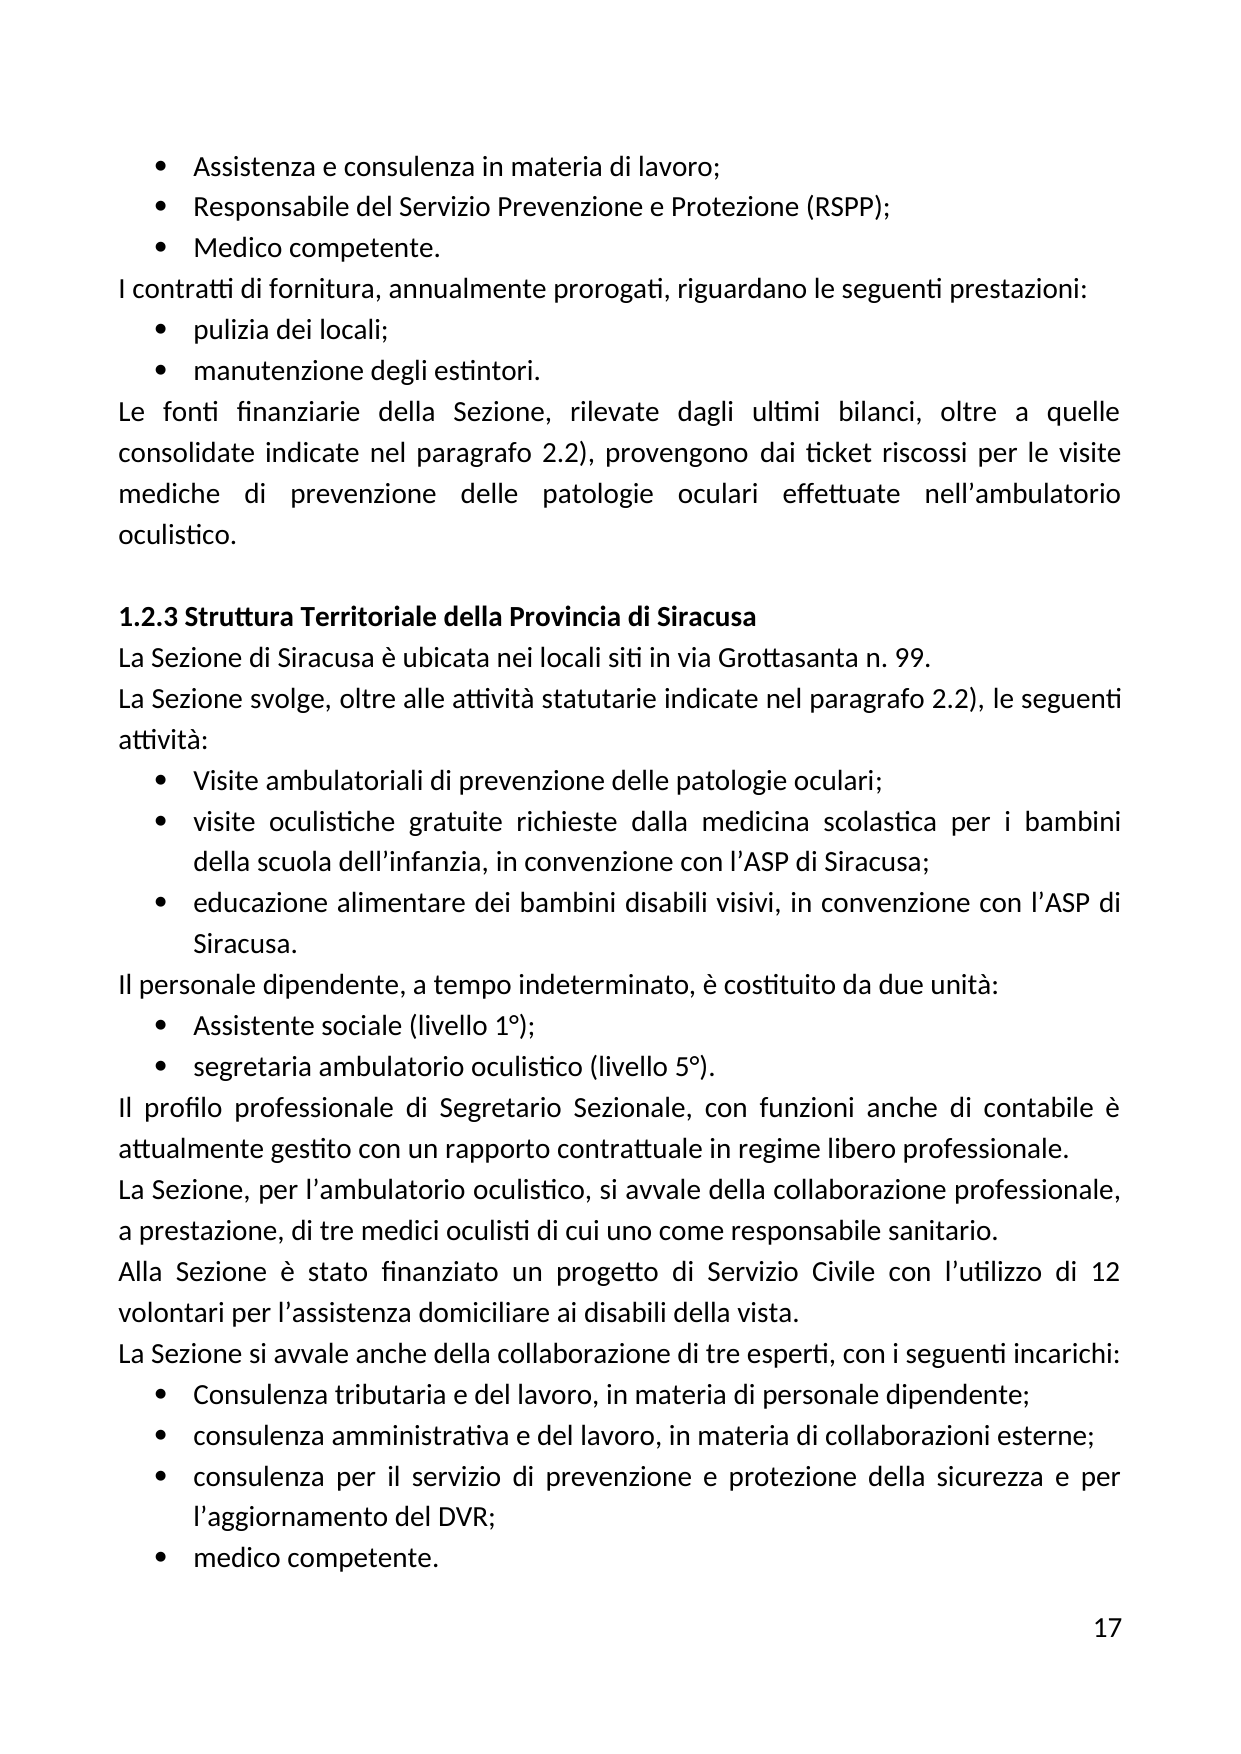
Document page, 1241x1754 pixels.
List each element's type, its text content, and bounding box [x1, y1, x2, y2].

list educazione alimentare dei bambini disabili visivi, in convenzione con l’ASP di Siracusa. [156, 884, 1122, 961]
text Il personale dipendente, a tempo indeterminato, è costituito da due unità: [118, 966, 1122, 1002]
text Alla Sezione è stato finanziato un progetto di Servizio Civile con l’utilizzo di 12 volontari per l’assistenza domiciliare ai disabili della vista. [118, 1253, 1122, 1329]
list segretaria ambulatorio oculistico (livello 5°). [156, 1048, 1122, 1084]
list medico competente. [156, 1539, 1122, 1575]
text La Sezione si avvale anche della collaborazione di tre esperti, con i seguenti incarichi: [118, 1335, 1122, 1370]
text Il profilo professionale di Segretario Sezionale, con funzioni anche di contabile è attualmente gestito con un rapporto contrattuale in regime libero professionale. [118, 1089, 1122, 1166]
list Visite ambulatoriali di prevenzione delle patologie oculari; [156, 762, 1122, 797]
list Responsabile del Servizio Prevenzione e Protezione (RSPP); [156, 188, 1122, 224]
list Assistenza e consulenza in materia di lavoro; [156, 148, 1122, 183]
text La Sezione, per l’ambulatorio oculistico, si avvale della collaborazione professionale, a prestazione, di tre medici oculisti di cui uno come responsabile sanitario. [118, 1171, 1122, 1248]
text La Sezione svolge, oltre alle attività statutarie indicate nel paragrafo 2.2), le seguenti attività: [118, 680, 1122, 756]
list Consulenza tributaria e del lavoro, in materia di personale dipendente; [156, 1376, 1122, 1411]
list consulenza amministrativa e del lavoro, in materia di collaborazioni esterne; [156, 1417, 1122, 1452]
text I contratti di fornitura, annualmente prorogati, riguardano le seguenti prestazioni: [118, 270, 1122, 306]
list Assistente sociale (livello 1°); [156, 1007, 1122, 1043]
text La Sezione di Siracusa è ubicata nei locali siti in via Grottasanta n. 99. [118, 639, 1122, 674]
list visite oculistiche gratuite richieste dalla medicina scolastica per i bambini della scuola dell’infanzia, in convenzione con l’ASP di Siracusa; [156, 803, 1122, 879]
list manutenzione degli estintori. [156, 352, 1122, 388]
list pulizia dei locali; [156, 311, 1122, 347]
list consulenza per il servizio di prevenzione e protezione della sicurezza e per l’aggiornamento del DVR; [156, 1458, 1122, 1534]
text Le fonti finanziarie della Sezione, rilevate dagli ultimi bilanci, oltre a quelle consolidate indicate nel paragrafo 2.2), provengono dai ticket riscossi per le visite mediche di prevenzione delle patologie oculari effettuate nell’ambulatorio oculistico. [118, 393, 1122, 552]
text 1.2.3 Struttura Territoriale della Provincia di Siracusa [118, 598, 1122, 633]
list Medico competente. [156, 229, 1122, 265]
